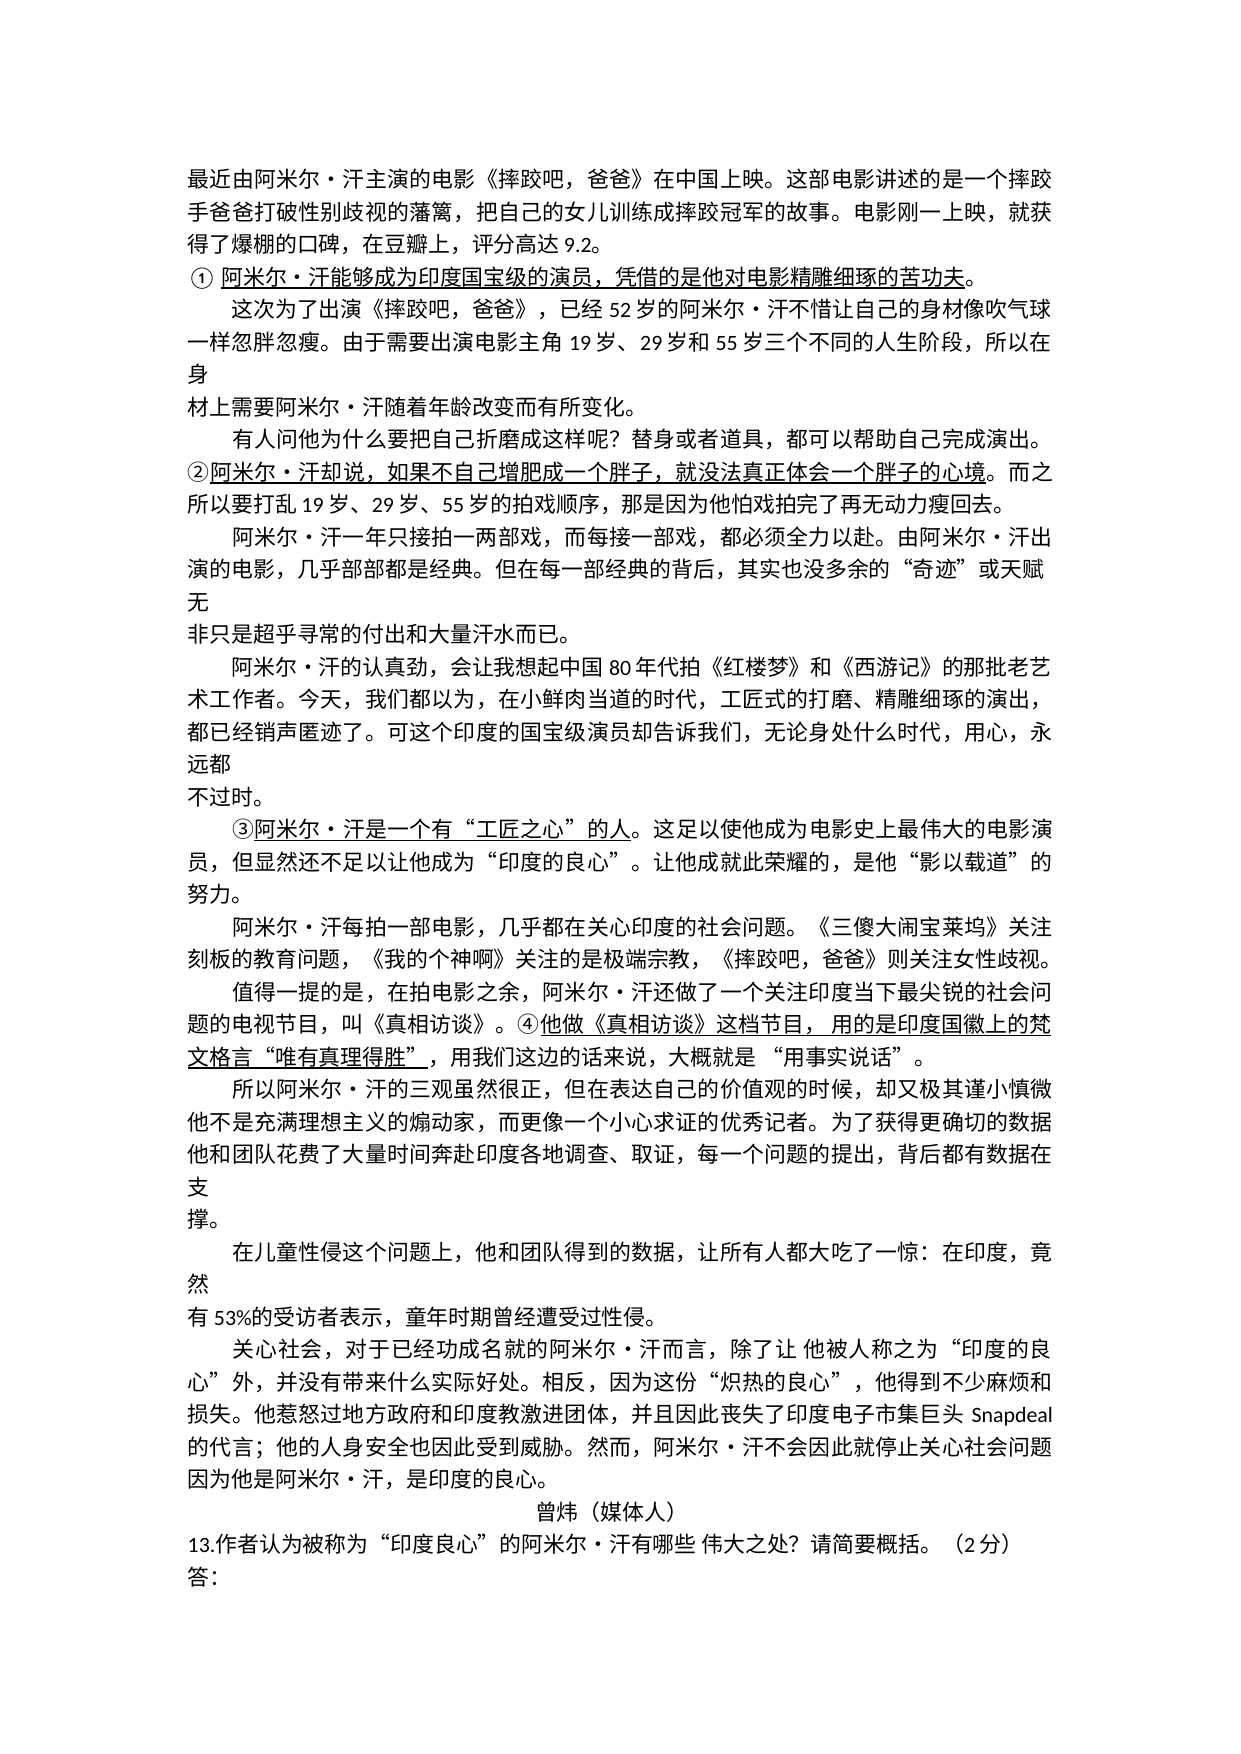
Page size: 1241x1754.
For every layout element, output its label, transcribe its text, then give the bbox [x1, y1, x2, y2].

text 撑。 [187, 1202, 1053, 1234]
text 阿米尔•汗一年只接拍一两部戏，而每接一部戏，都必须全力以赴。由阿米尔•汗出演的电影，几乎部部都是经典。但在每一部经典的背后，其实也没多余的“奇迹”或天赋 ，无 [187, 519, 1053, 617]
text 材上需要阿米尔•汗随着年龄改变而有所变化。 [187, 389, 1053, 422]
text ③阿米尔•汗是一个有“工匠之心”的人。这足以使他成为电影史上最伟大的电影演员，但显然还不足以让他成为“印度的良心”。让他成就此荣耀的，是他“影以载道”的努力。 [187, 812, 1053, 909]
text ①阿米尔•汗能够成为印度国宝级的演员，凭借的是他对电影精雕细琢的苦功夫。 [187, 259, 1053, 292]
text 答： [187, 1559, 1053, 1592]
text 这次为了出演《摔跤吧，爸爸》，已经52岁的阿米尔•汗不惜让自己的身材像吹气球一样忽胖忽瘦。由于需要出演电影主角19岁、29岁和55岁三个不同的人生阶段，所以在身 [187, 292, 1053, 389]
text 所以阿米尔•汗的三观虽然很正，但在表达自己的价值观的时候，却又极其谨小慎微。他不是充满理想主义的煽动家，而更像一个小心求证的优秀记者。为了获得更确切的数据，他和团队花费了大量时间奔赴印度各地调查、取证，每一个问题的提出，背后都有数据在支 [187, 1072, 1053, 1202]
text 最近由阿米尔•汗主演的电影《摔跤吧，爸爸》在中国上映。这部电影讲述的是一个摔跤手爸爸打破性别歧视的藩篱，把自己的女儿训练成摔跤冠军的故事。电影刚一上映，就获得了爆棚的口碑，在豆瓣上，评分高达9.2。 [187, 162, 1053, 259]
text 非只是超乎寻常的付出和大量汗水而已。 [187, 617, 1053, 649]
text 曾炜（媒体人） [187, 1494, 1053, 1527]
text 阿米尔•汗每拍一部电影，几乎都在关心印度的社会问题。《三傻大闹宝莱坞》关注刻板的教育问题，《我的个神啊》关注的是极端宗教，《摔跤吧，爸爸》则关注女性歧视。 [187, 909, 1053, 974]
text 有53%的受访者表示，童年时期曾经遭受过性侵。 [187, 1299, 1053, 1332]
text 有人问他为什么要把自己折磨成这样呢？替身或者道具，都可以帮助自己完成演出。②阿米尔•汗却说，如果不自己增肥成一个胖子，就没法真正体会一个胖子的心境。而之所以要打乱19岁、29岁、55岁的拍戏顺序，那是因为他怕戏拍完了再无动力瘦回去。 [187, 422, 1053, 519]
text 关心社会，对于已经功成名就的阿米尔•汗而言，除了让 他被人称之为“印度的良心”外，并没有带来什么实际好处。相反，因为这份“炽热的良心”，他得到不少麻烦和损失。他惹怒过地方政府和印度教激进团体，并且因此丧失了印度电子市集巨头Snapdeal的代言；他的人身安全也因此受到威胁。然而，阿米尔•汗不会因此就停止关心社会问题，因为他是阿米尔•汗，是印度的良心。 [187, 1332, 1053, 1494]
text 13.作者认为被称为“印度良心”的阿米尔•汗有哪些 伟大之处？请简要概括。（2分） [187, 1527, 1053, 1559]
text 不过时。 [187, 779, 1053, 812]
text 在儿童性侵这个问题上，他和团队得到的数据，让所有人都大吃了一惊：在印度，竟然 [187, 1234, 1053, 1299]
text 阿米尔•汗的认真劲，会让我想起中国80年代拍《红楼梦》和《西游记》的那批老艺术工作者。今天，我们都以为，在小鲜肉当道的时代，工匠式的打磨、精雕细琢的演出，都已经销声匿迹了。可这个印度的国宝级演员却告诉我们，无论身处什么时代，用心，永远都 [187, 649, 1053, 779]
text 值得一提的是，在拍电影之余，阿米尔•汗还做了一个关注印度当下最尖锐的社会问题的电视节目，叫《真相访谈》。④他做《真相访谈》这档节目， 用的是印度国徽上的梵文格言“唯有真理得胜”，用我们这边的话来说，大概就是 “用事实说话”。 [187, 974, 1053, 1072]
